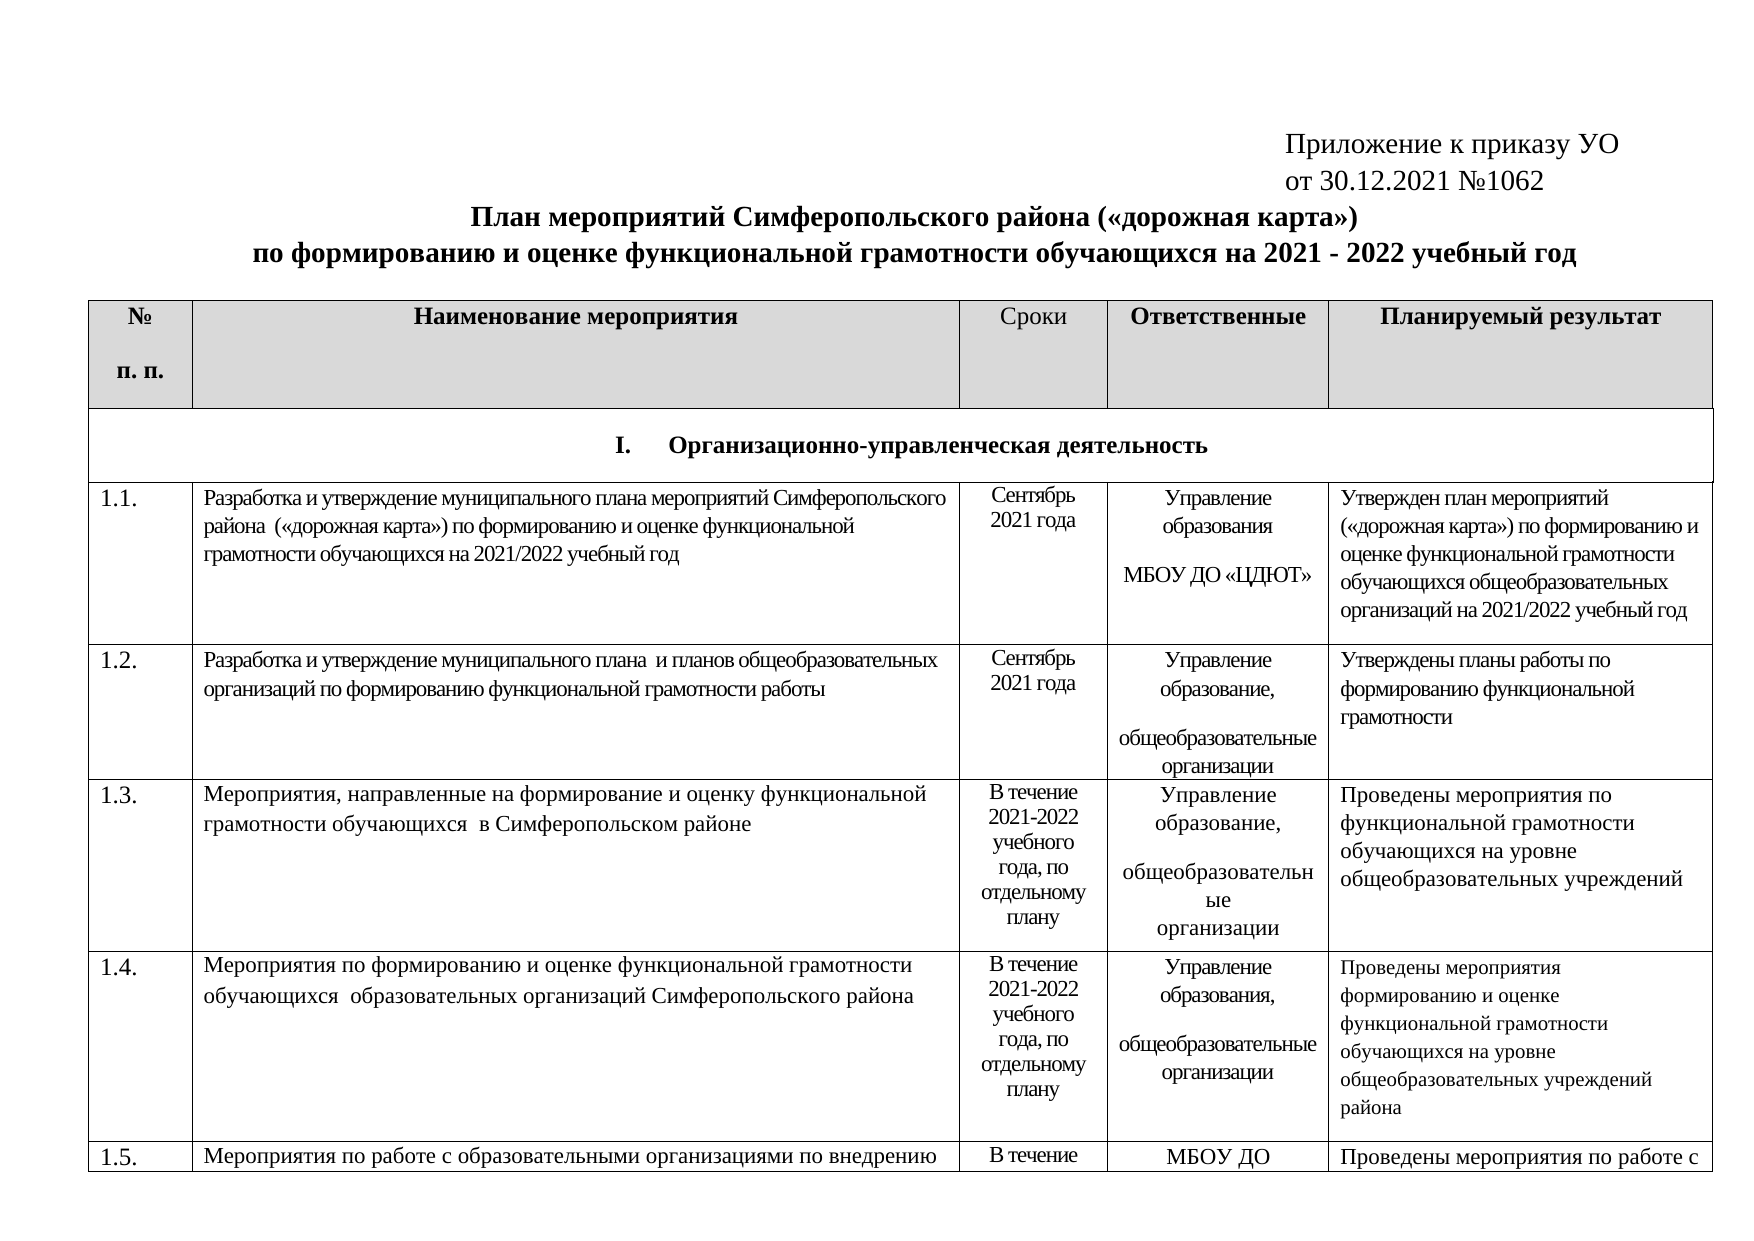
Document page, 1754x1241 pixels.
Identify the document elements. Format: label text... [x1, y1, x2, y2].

table_header Планируемый результат [1329, 301, 1712, 408]
table_cell Утвержден план мероприятий («дорожная карта») по формированию и оценке функциональной грамотности обучающихся общеобразовательных организаций на 2021/2022 учебный год [1329, 483, 1712, 644]
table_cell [193, 1142, 959, 1171]
table_cell Проведены мероприятия по функциональной грамотности обучающихся на уровне общеобразовательных учреждений [1329, 780, 1712, 951]
text по формированию и оценке функциональной грамотности обучающихся на 2021 - 2022 учебный год [193, 235, 1636, 268]
text от 30.12.2021 №1062 [1285, 163, 1636, 196]
table_header Сроки [960, 301, 1107, 408]
table_cell Мероприятия, направленные на формирование и оценку функциональной грамотности обучающихся в Симферопольском районе [193, 780, 959, 951]
table_header Наименование мероприятия [193, 301, 959, 408]
table_cell 1.5. [89, 1142, 192, 1171]
table_cell Сентябрь 2021 года [960, 483, 1107, 644]
text Приложение к приказу УО [1285, 127, 1636, 160]
table_cell Организационно-управленческая деятельность [89, 409, 1713, 482]
table_cell Мероприятия по формированию и оценке функциональной грамотности обучающихся образовательных организаций Симферопольского района [193, 952, 959, 1141]
table_cell Сентябрь 2021 года [960, 645, 1107, 779]
table_cell Утверждены планы работы по формированию функциональной грамотности [1329, 645, 1712, 779]
table_header № п. п. [89, 301, 192, 408]
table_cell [960, 952, 1107, 1141]
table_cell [960, 1142, 1107, 1171]
table_cell Управление образования МБОУ ДО «ЦДЮТ» [1108, 483, 1328, 644]
table_header Ответственные [1108, 301, 1328, 408]
table_cell МБОУ ДО «ЦДЮТ» [1108, 1142, 1328, 1171]
text План мероприятий Симферопольского района («дорожная карта») [193, 199, 1636, 232]
table_cell Разработка и утверждение муниципального плана и планов общеобразовательных организаций по формированию функциональной грамотности работы [193, 645, 959, 779]
table_cell 1.3. [89, 780, 192, 951]
table_cell 1.4. [89, 952, 192, 1141]
table_cell Разработка и утверждение муниципального плана мероприятий Симферопольского района («дорожная карта») по формированию и оценке функциональной грамотности обучающихся на 2021/2022 учебный год [193, 483, 959, 644]
table_cell Управление образование, общеобразовательные организации [1108, 780, 1328, 951]
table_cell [1329, 1142, 1712, 1171]
table_cell В течение 2021-2022 учебного года, по отдельному плану [960, 780, 1107, 951]
table_cell Проведены мероприятия формированию и оценке функциональной грамотности обучающихся на уровне общеобразовательных учреждений района [1329, 952, 1712, 1141]
table_cell Управление образования, общеобразовательные организации [1108, 952, 1328, 1141]
table_cell 1.1. [89, 483, 192, 644]
table_cell Управление образование, общеобразовательные организации [1108, 645, 1328, 779]
table_cell 1.2. [89, 645, 192, 779]
